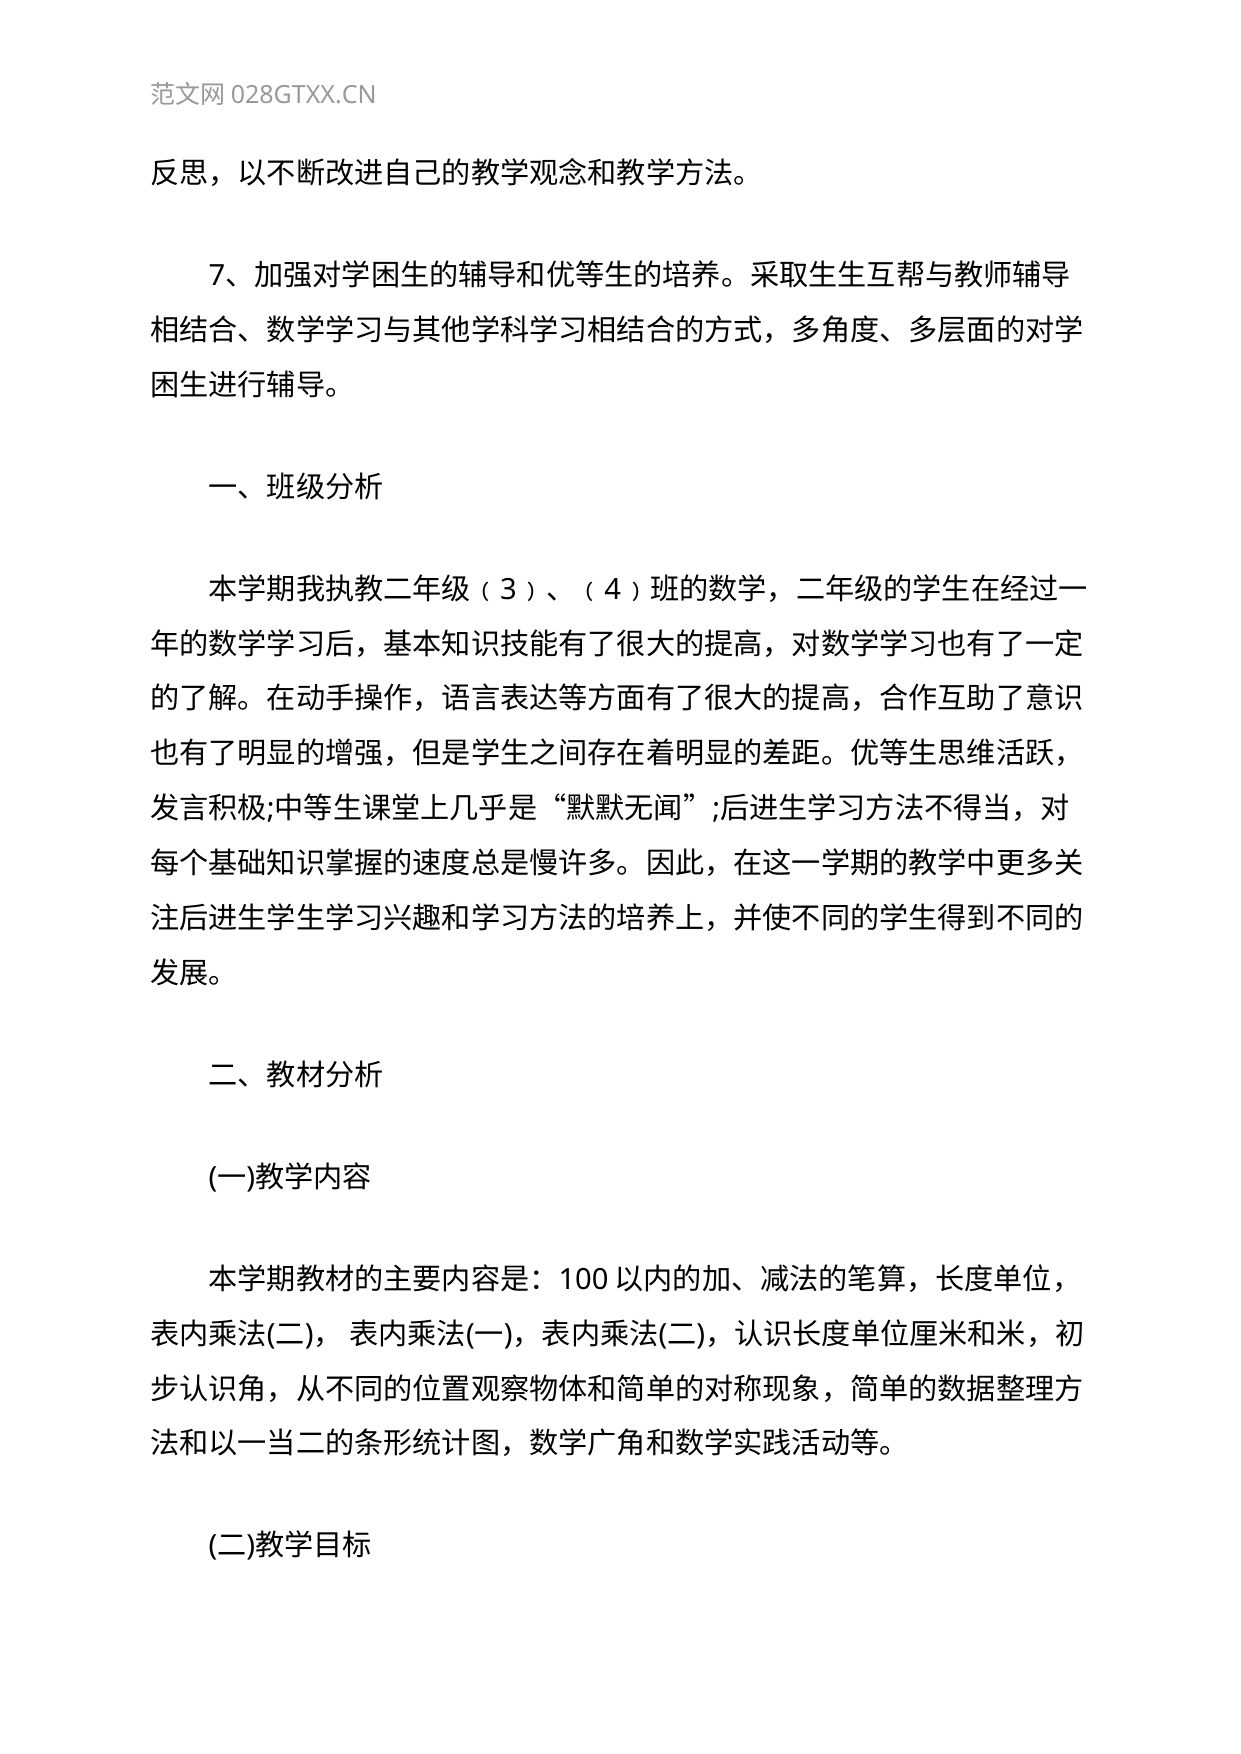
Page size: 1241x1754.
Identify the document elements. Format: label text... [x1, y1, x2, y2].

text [150, 150, 1090, 192]
text 一、班级分析 [150, 463, 1090, 506]
text 二、教材分析 [150, 1051, 1090, 1094]
text (二)教学目标 [150, 1522, 1090, 1564]
text 7、加强对学困生的辅导和优等生的培养。采取生生互帮与教师辅导相结合、数学学习与其他学科学习相结合的方式，多角度、多层面的对学困生进行辅导。 [150, 252, 1090, 404]
text 本学期我执教二年级﹙3﹚、﹙4﹚班的数学，二年级的学生在经过一年的数学学习后，基本知识技能有了很大的提高，对数学学习也有了一定的了解。在动手操作，语言表达等方面有了很大的提高，合作互助了意识也有了明显的增强，但是学生之间存在着明显的差距。优等生思维活跃，发言积极;中等生课堂上几乎是“默默无闻”;后进生学习方法不得当，对每个基础知识掌握的速度总是慢许多。因此，在这一学期的教学中更多关注后进生学生学习兴趣和学习方法的培养上，并使不同的学生得到不同的发展。 [150, 565, 1090, 992]
text (一)教学内容 [150, 1153, 1090, 1196]
text 本学期教材的主要内容是：100以内的加、减法的笔算，长度单位，表内乘法(二)， 表内乘法(一)，表内乘法(二)，认识长度单位厘米和米，初步认识角，从不同的位置观察物体和简单的对称现象，简单的数据整理方法和以一当二的条形统计图，数学广角和数学实践活动等。 [150, 1255, 1090, 1462]
